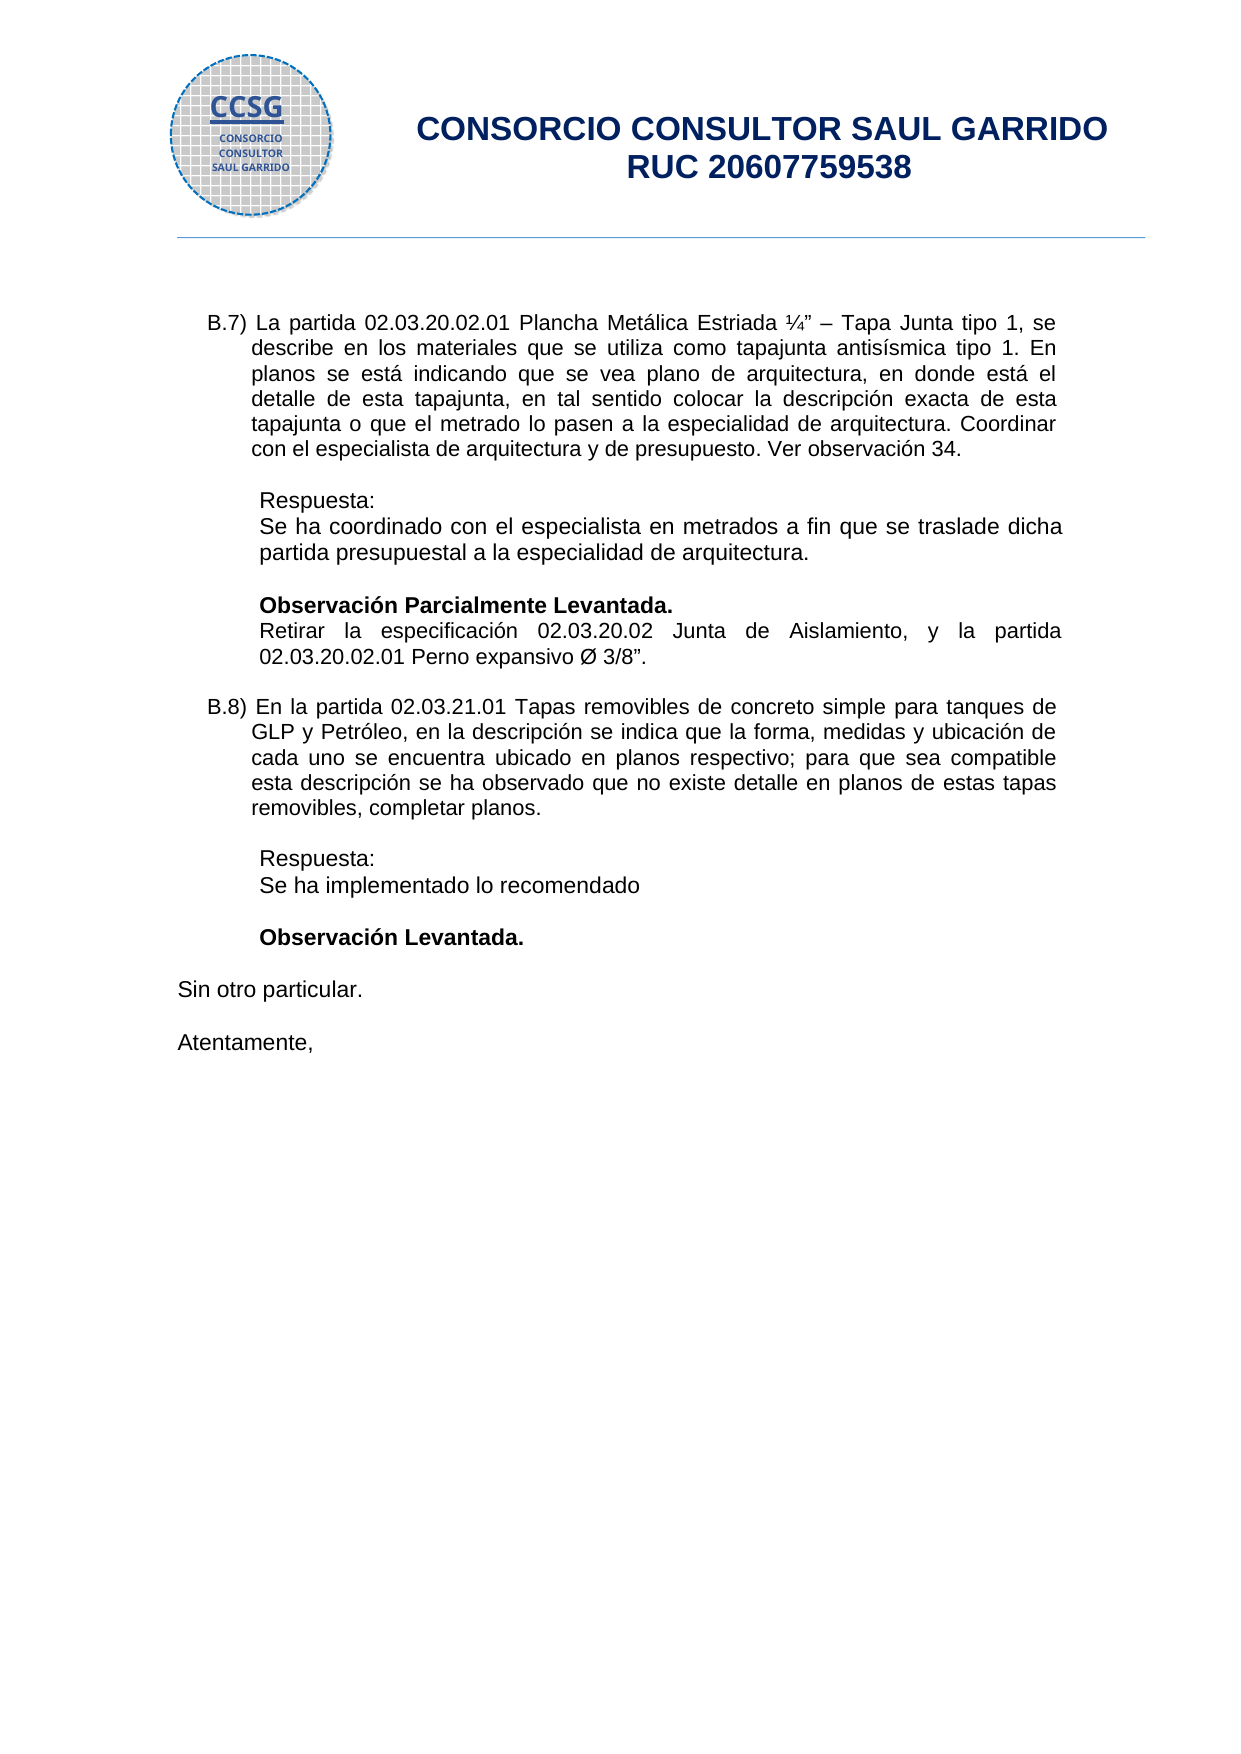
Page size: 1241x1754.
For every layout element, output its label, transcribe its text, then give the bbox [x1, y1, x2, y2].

text Sin otro particular. [177, 976, 1063, 1002]
text B.8) En la partida 02.03.21.01 Tapas removibles de concreto simple para tanques de GLP y Petróleo, en la descripción se indica que la forma, medidas y ubicación de cada uno se encuentra ubicado en planos respectivo; para que sea compatible esta descripción se ha observado que no existe detalle en planos de estas tapas removibles, completar planos. [207, 694, 1058, 820]
text Observación Parcialmente Levantada. [259, 592, 1063, 618]
text B.7) La partida 02.03.20.02.01 Plancha Metálica Estriada ¼” – Tapa Junta tipo 1, se describe en los materiales que se utiliza como tapajunta antisísmica tipo 1. En planos se está indicando que se vea plano de arquitectura, en donde está el detalle de esta tapajunta, en tal sentido colocar la descripción exacta de esta tapajunta o que el metrado lo pasen a la especialidad de arquitectura. Coordinar con el especialista de arquitectura y de presupuesto. Ver observación 34. [207, 310, 1058, 461]
text Observación Levantada. [259, 924, 1063, 951]
text Se ha coordinado con el especialista en metrados a fin que se traslade dicha partida presupuestal a la especialidad de arquitectura. [259, 513, 1063, 566]
text Atentamente, [177, 1028, 1063, 1055]
text Respuesta: [259, 845, 1063, 872]
text Se ha implementado lo recomendado [259, 872, 1063, 898]
text Respuesta: [259, 487, 1063, 513]
text Retirar la especificación 02.03.20.02 Junta de Aislamiento, y la partida 02.03.20.02.01 Perno expansivo Ø 3/8”. [259, 618, 1063, 669]
picture [170, 55, 331, 215]
